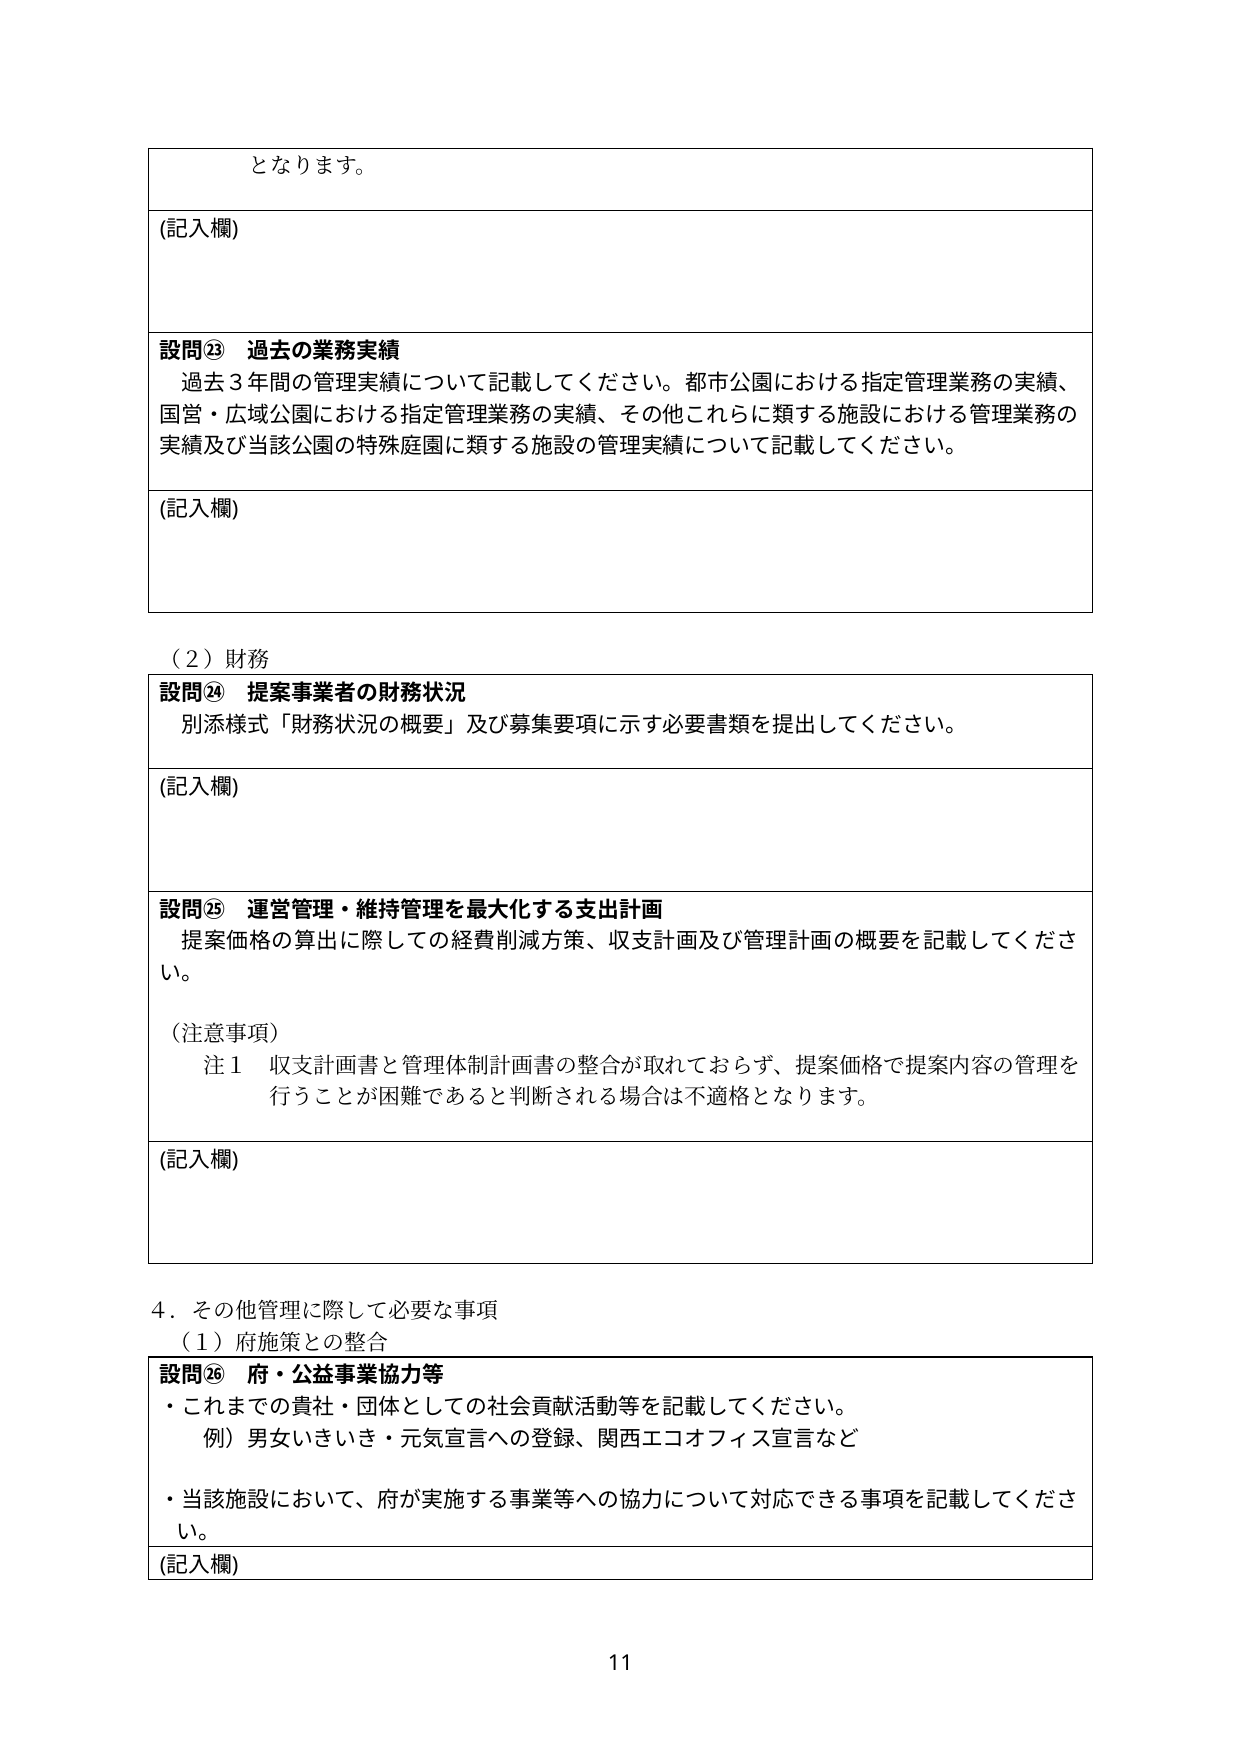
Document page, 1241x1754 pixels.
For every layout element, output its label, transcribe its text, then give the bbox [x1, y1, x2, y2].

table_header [149, 149, 1092, 210]
text ４．その他管理に際して必要な事項 [148, 1293, 1092, 1325]
table_cell 設問㉔ 提案事業者の財務状況 別添様式「財務状況の概要」及び募集要項に示す必要書類を提出してください。 [149, 675, 1092, 768]
text （１）府施策との整合 [148, 1325, 1092, 1356]
table_cell (記入欄) [149, 769, 1092, 891]
table_cell 設問㉓ 過去の業務実績 過去３年間の管理実績について記載してください。都市公園における指定管理業務の実績、国営・広域公園における指定管理業務の実績、その他これらに類する施設における管理業務の実績及び当該公園の特殊庭園に類する施設の管理実績について記載してください。 [149, 333, 1092, 490]
table_cell (記入欄) [149, 491, 1092, 612]
table_cell （２）財務 [148, 613, 1093, 674]
table_cell (記入欄) [149, 211, 1092, 332]
table_cell (記入欄) [149, 1142, 1092, 1263]
table_header 設問㉖ 府・公益事業協力等 ・これまでの貴社・団体としての社会貢献活動等を記載してください。 例）男女いきいき・元気宣言への登録、関西エコオフィス宣言など ・当該施設において、府が実施する事業等への協力について対応できる事項を記載してください。 [149, 1358, 1092, 1546]
table_cell (記入欄) [149, 1547, 1092, 1578]
table_cell 設問㉕ 運営管理・維持管理を最大化する支出計画 提案価格の算出に際しての経費削減方策、収支計画及び管理計画の概要を記載してください。 （注意事項） 注１ 収支計画書と管理体制計画書の整合が取れておらず、提案価格で提案内容の管理を行うことが困難であると判断される場合は不適格となります。 [149, 892, 1092, 1141]
